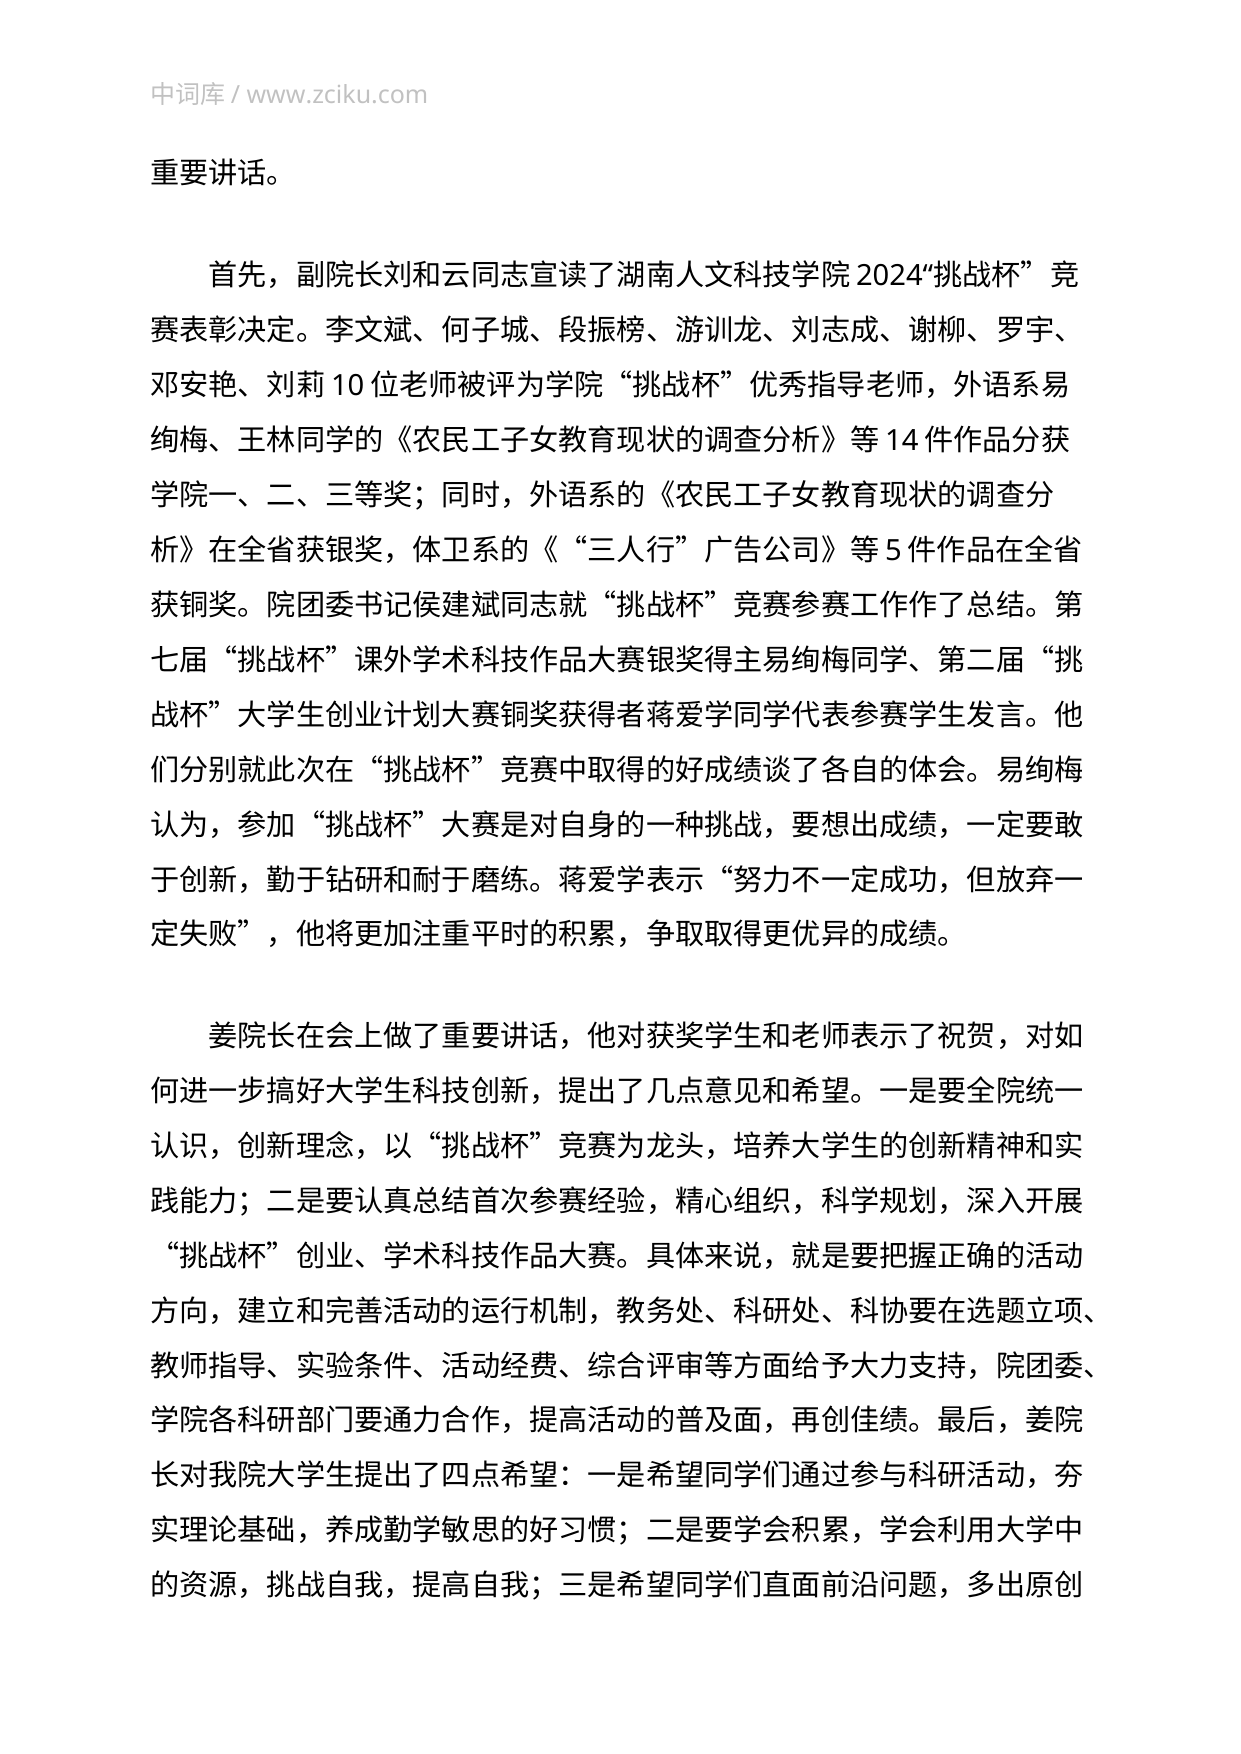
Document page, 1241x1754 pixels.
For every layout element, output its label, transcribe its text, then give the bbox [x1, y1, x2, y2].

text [150, 1013, 1090, 1604]
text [150, 150, 1090, 192]
text 首先，副院长刘和云同志宣读了湖南人文科技学院2024“挑战杯”竞赛表彰决定。李文斌、何子城、段振榜、游训龙、刘志成、谢柳、罗宇、邓安艳、刘莉10位老师被评为学院“挑战杯”优秀指导老师，外语系易绚梅、王林同学的《农民工子女教育现状的调查分析》等14件作品分获学院一、二、三等奖；同时，外语系的《农民工子女教育现状的调查分析》在全省获银奖，体卫系的《“三人行”广告公司》等5件作品在全省获铜奖。院团委书记侯建斌同志就“挑战杯”竞赛参赛工作作了总结。第七届“挑战杯”课外学术科技作品大赛银奖得主易绚梅同学、第二届“挑战杯”大学生创业计划大赛铜奖获得者蒋爱学同学代表参赛学生发言。他们分别就此次在“挑战杯”竞赛中取得的好成绩谈了各自的体会。易绚梅认为，参加“挑战杯”大赛是对自身的一种挑战，要想出成绩，一定要敢于创新，勤于钻研和耐于磨练。蒋爱学表示“努力不一定成功，但放弃一定失败”，他将更加注重平时的积累，争取取得更优异的成绩。 [150, 252, 1090, 953]
